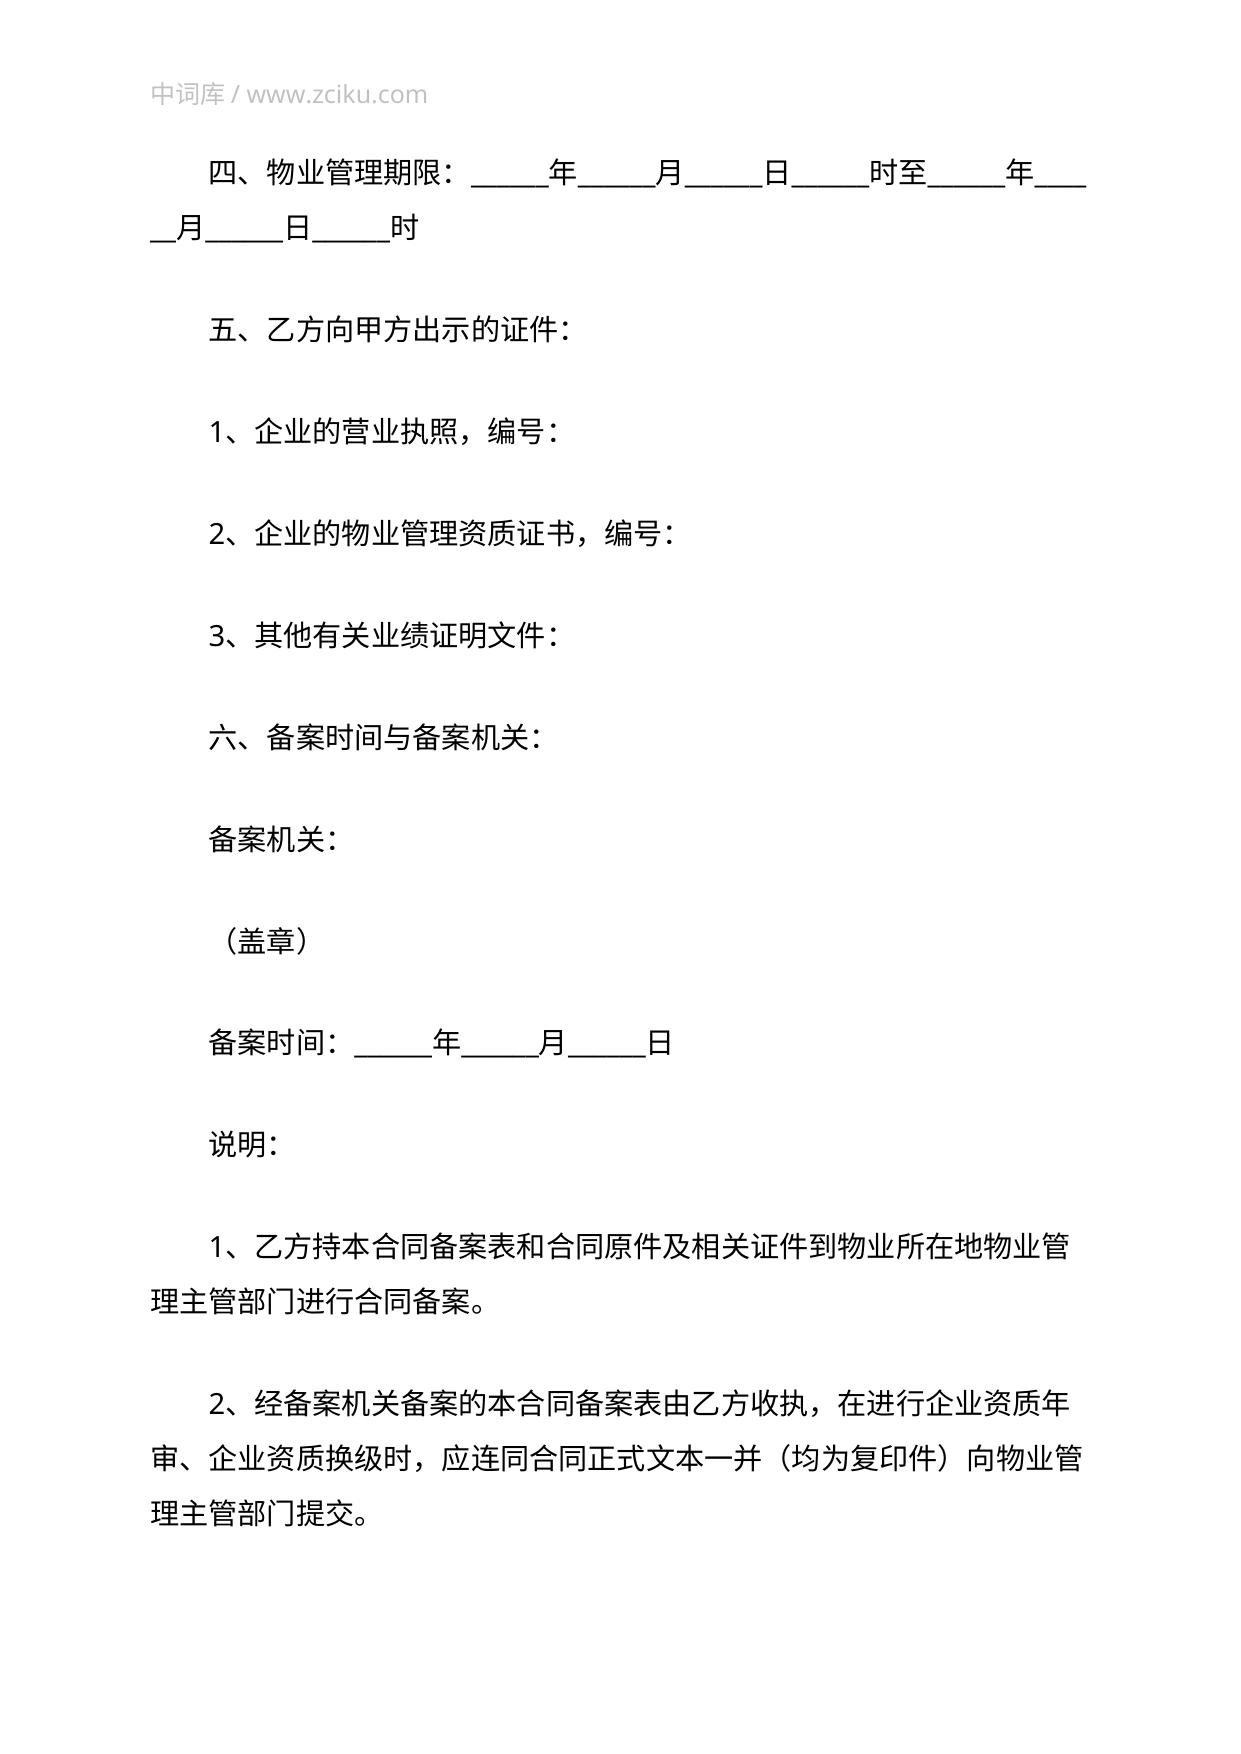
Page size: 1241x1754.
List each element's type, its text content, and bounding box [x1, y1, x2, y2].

text 2、企业的物业管理资质证书，编号： [150, 511, 1090, 553]
text 备案机关： [150, 816, 1090, 859]
text 1、乙方持本合同备案表和合同原件及相关证件到物业所在地物业管理主管部门进行合同备案。 [150, 1224, 1090, 1321]
text 2、经备案机关备案的本合同备案表由乙方收执，在进行企业资质年审、企业资质换级时，应连同合同正式文本一并（均为复印件）向物业管理主管部门提交。 [150, 1381, 1090, 1533]
text 六、备案时间与备案机关： [150, 715, 1090, 757]
text 说明： [150, 1122, 1090, 1164]
text 四、物业管理期限：______年______月______日______时至______年______月______日______时 [150, 150, 1090, 247]
text 3、其他有关业绩证明文件： [150, 613, 1090, 655]
text 1、企业的营业执照，编号： [150, 409, 1090, 451]
text 备案时间：______年______月______日 [150, 1020, 1090, 1062]
text 五、乙方向甲方出示的证件： [150, 307, 1090, 349]
text （盖章） [150, 918, 1090, 961]
